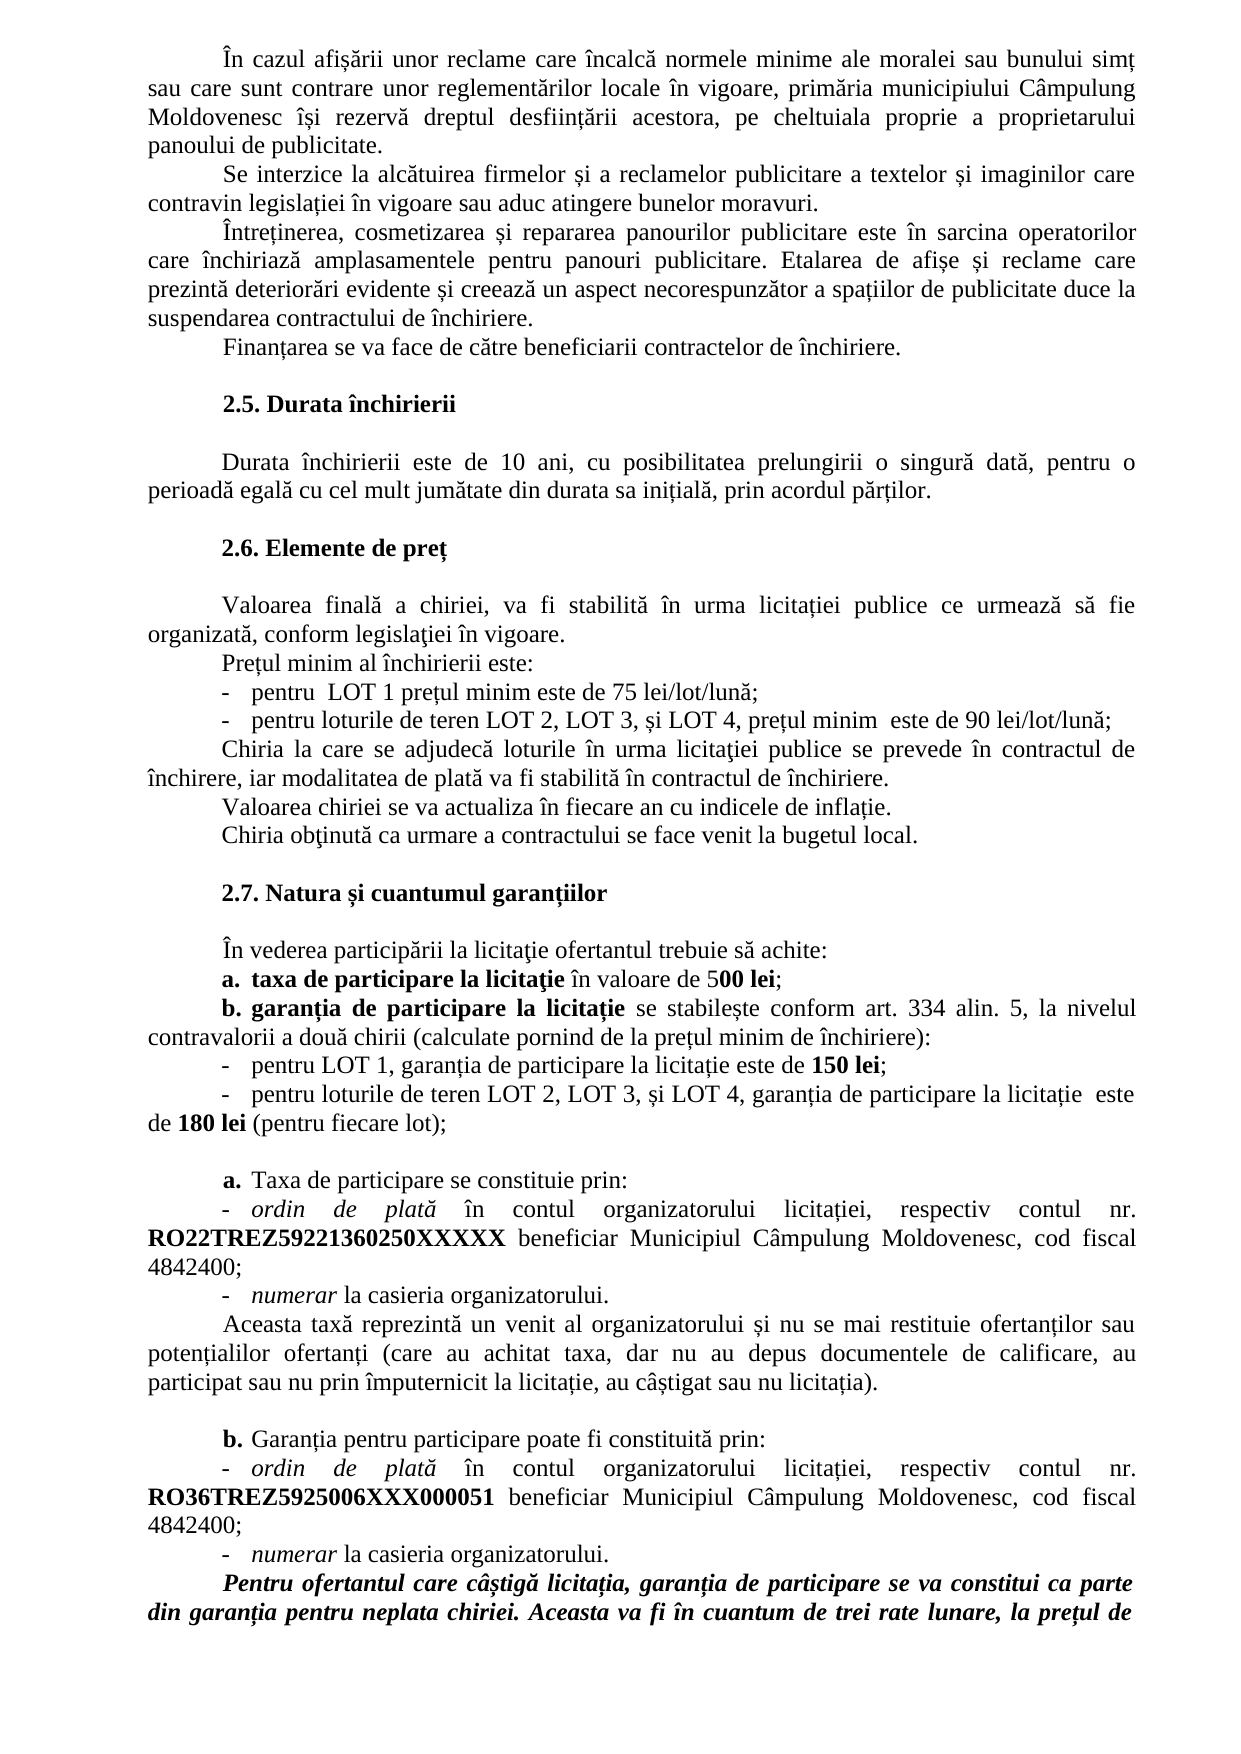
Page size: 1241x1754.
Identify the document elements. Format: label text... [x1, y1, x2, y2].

list garanția de participare la licitație se stabilește conform art. 334 alin. 5, la nivelul contravalorii a două chirii (calculate pornind de la prețul minim de închiriere): [148, 993, 1137, 1051]
text În vederea participării la licitaţie ofertantul trebuie să achite: [223, 936, 1137, 964]
text Prețul minim al închirierii este: [148, 648, 1137, 677]
list taxa de participare la licitaţie în valoare de 500 lei; [148, 964, 1137, 993]
list pentru loturile de teren LOT 2, LOT 3, și LOT 4, prețul minim este de 90 lei/lot/lună; [148, 706, 1137, 734]
text Valoarea finală a chiriei, va fi stabilită în urma licitației publice ce urmează să fie organizată, conform legislaţiei în vigoare. [148, 591, 1137, 648]
text Valoarea chiriei se va actualiza în fiecare an cu indicele de inflație. [148, 792, 1137, 821]
list pentru loturile de teren LOT 2, LOT 3, și LOT 4, garanția de participare la licitație este de 180 lei (pentru fiecare lot); [148, 1079, 1137, 1137]
text 2.7. Natura și cuantumul garanțiilor [221, 878, 1137, 907]
list ordin de plată în contul organizatorului licitației, respectiv contul nr. RO22TREZ59221360250XXXXX beneficiar Municipiul Câmpulung Moldovenesc, cod fiscal 4842400; [148, 1194, 1137, 1281]
text Chiria la care se adjudecă loturile în urma licitaţiei publice se prevede în contractul de închirere, iar modalitatea de plată va fi stabilită în contractul de închiriere. [148, 734, 1137, 792]
text 2.5. Durata închirierii [223, 389, 1137, 418]
text Finanțarea se va face de către beneficiarii contractelor de închiriere. [148, 332, 1137, 361]
text Durata închirierii este de 10 ani, cu posibilitatea prelungirii o singură dată, pentru o perioadă egală cu cel mult jumătate din durata sa inițială, prin acordul părților. [148, 447, 1137, 504]
text În cazul afișării unor reclame care încalcă normele minime ale moralei sau bunului simț sau care sunt contrare unor reglementărilor locale în vigoare, primăria municipiului Câmpulung Moldovenesc își rezervă dreptul desființării acestora, pe cheltuiala proprie a proprietarului panoului de publicitate. [148, 44, 1137, 159]
list ordin de plată în contul organizatorului licitației, respectiv contul nr. RO36TREZ5925006XXX000051 beneficiar Municipiul Câmpulung Moldovenesc, cod fiscal 4842400; [148, 1453, 1137, 1539]
text Aceasta taxă reprezintă un venit al organizatorului și nu se mai restituie ofertanților sau potențialilor ofertanți (care au achitat taxa, dar nu au depus documentele de calificare, au participat sau nu prin împuternicit la licitație, au câștigat sau nu licitația). [148, 1309, 1137, 1396]
text Chiria obţinută ca urmare a contractului se face venit la bugetul local. [185, 821, 1137, 849]
list Taxa de participare se constituie prin: [223, 1166, 1137, 1194]
list pentru LOT 1, garanția de participare la licitație este de 150 lei; [148, 1051, 1137, 1079]
text 2.6. Elemente de preț [185, 533, 1137, 562]
list pentru LOT 1 prețul minim este de 75 lei/lot/lună; [148, 677, 1137, 706]
list Garanția pentru participare poate fi constituită prin: [223, 1424, 1137, 1453]
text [148, 1568, 1137, 1626]
list numerar la casieria organizatorului. [221, 1281, 1137, 1309]
text Întreținerea, cosmetizarea și repararea panourilor publicitare este în sarcina operatorilor care închiriază amplasamentele pentru panouri publicitare. Etalarea de afișe și reclame care prezintă deteriorări evidente și creează un aspect necorespunzător a spațiilor de publicitate duce la suspendarea contractului de închiriere. [148, 217, 1137, 332]
text Se interzice la alcătuirea firmelor și a reclamelor publicitare a textelor și imaginilor care contravin legislației în vigoare sau aduc atingere bunelor moravuri. [148, 159, 1137, 217]
list numerar la casieria organizatorului. [221, 1539, 1137, 1568]
